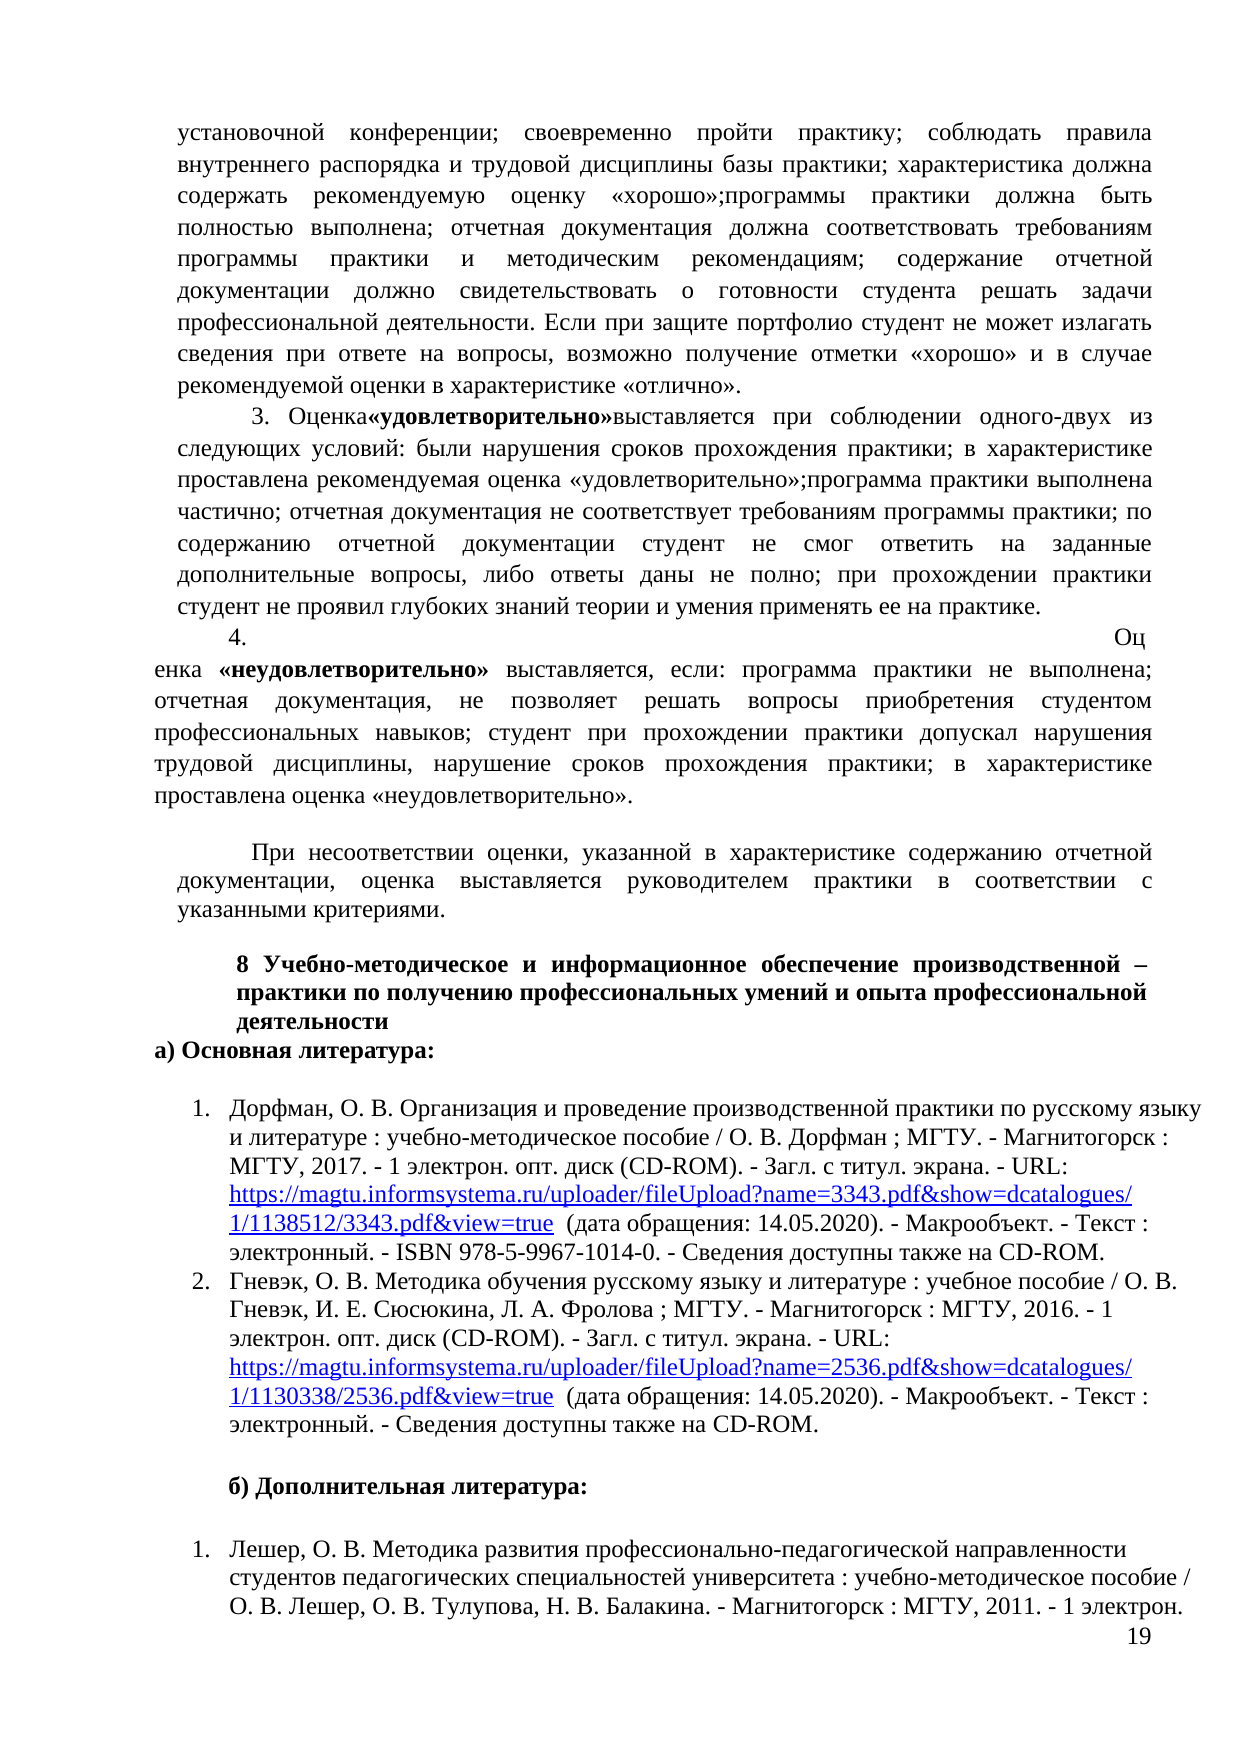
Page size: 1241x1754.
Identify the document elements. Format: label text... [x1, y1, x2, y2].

text б) Дополнительная литература: [228, 1471, 1205, 1500]
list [192, 1534, 1205, 1620]
text установочной конференции; своевременно пройти практику; соблюдать правила внутреннего распорядка и трудовой дисциплины базы практики; характеристика должна содержать рекомендуемую оценку «хорошо»;программы практики должна быть полностью выполнена; отчетная документация должна соответствовать требованиям программы практики и методическим рекомендациям; содержание отчетной документации должно свидетельствовать о готовности студента решать задачи профессиональной деятельности. Если при защите портфолио студент не может излагать сведения при ответе на вопросы, возможно получение отметки «хорошо» и в случае рекомендуемой оценки в характеристике «отлично». [177, 117, 1153, 398]
list Оценка«удовлетворительно»выставляется при соблюдении одного-двух из следующих условий: были нарушения сроков прохождения практики; в характеристике проставлена рекомендуемая оценка «удовлетворительно»;программа практики выполнена частично; отчетная документация не соответствует требованиям программы практики; по содержанию отчетной документации студент не смог ответить на заданные дополнительные вопросы, либо ответы даны не полно; при прохождении практики студент не проявил глубоких знаний теории и умения применять ее на практике. [177, 401, 1153, 619]
list Гневэк, О. В. Методика обучения русскому языку и литературе : учебное пособие / О. В. Гневэк, И. Е. Сюсюкина, Л. А. Фролова ; МГТУ. - Магнитогорск : МГТУ, 2016. - 1 электрон. опт. диск (CD-ROM). - Загл. с титул. экрана. - URL: https://magtu.informsystema.ru/uploader/fileUpload?name=2536.pdf&show=dcatalogues/1/1130338/2536.pdf&view=true (дата обращения: 14.05.2020). - Макрообъект. - Текст : электронный. - Сведения доступны также на CD-ROM. [192, 1266, 1205, 1438]
text 8 Учебно-методическое и информационное обеспечение производственной – практики по получению профессиональных умений и опыта профессиональной деятельности [236, 949, 1148, 1035]
list Оценка «неудовлетворительно» выставляется, если: программа практики не выполнена; отчетная документация, не позволяет решать вопросы приобретения студентом профессиональных навыков; студент при прохождении практики допускал нарушения трудовой дисциплины, нарушение сроков прохождения практики; в характеристике проставлена оценка «неудовлетворительно». [154, 622, 1153, 809]
list Дорфман, О. В. Организация и проведение производственной практики по русскому языку и литературе : учебно-методическое пособие / О. В. Дорфман ; МГТУ. - Магнитогорск : МГТУ, 2017. - 1 электрон. опт. диск (CD-ROM). - Загл. с титул. экрана. - URL: https://magtu.informsystema.ru/uploader/fileUpload?name=3343.pdf&show=dcatalogues/1/1138512/3343.pdf&view=true (дата обращения: 14.05.2020). - Макрообъект. - Текст : электронный. - ISBN 978-5-9967-1014-0. - Сведения доступны также на CD-ROM. [192, 1093, 1205, 1266]
text При несоответствии оценки, указанной в характеристике содержанию отчетной документации, оценка выставляется руководителем практики в соответствии с указанными критериями. [177, 837, 1153, 923]
text а) Основная литература: [154, 1035, 1205, 1064]
